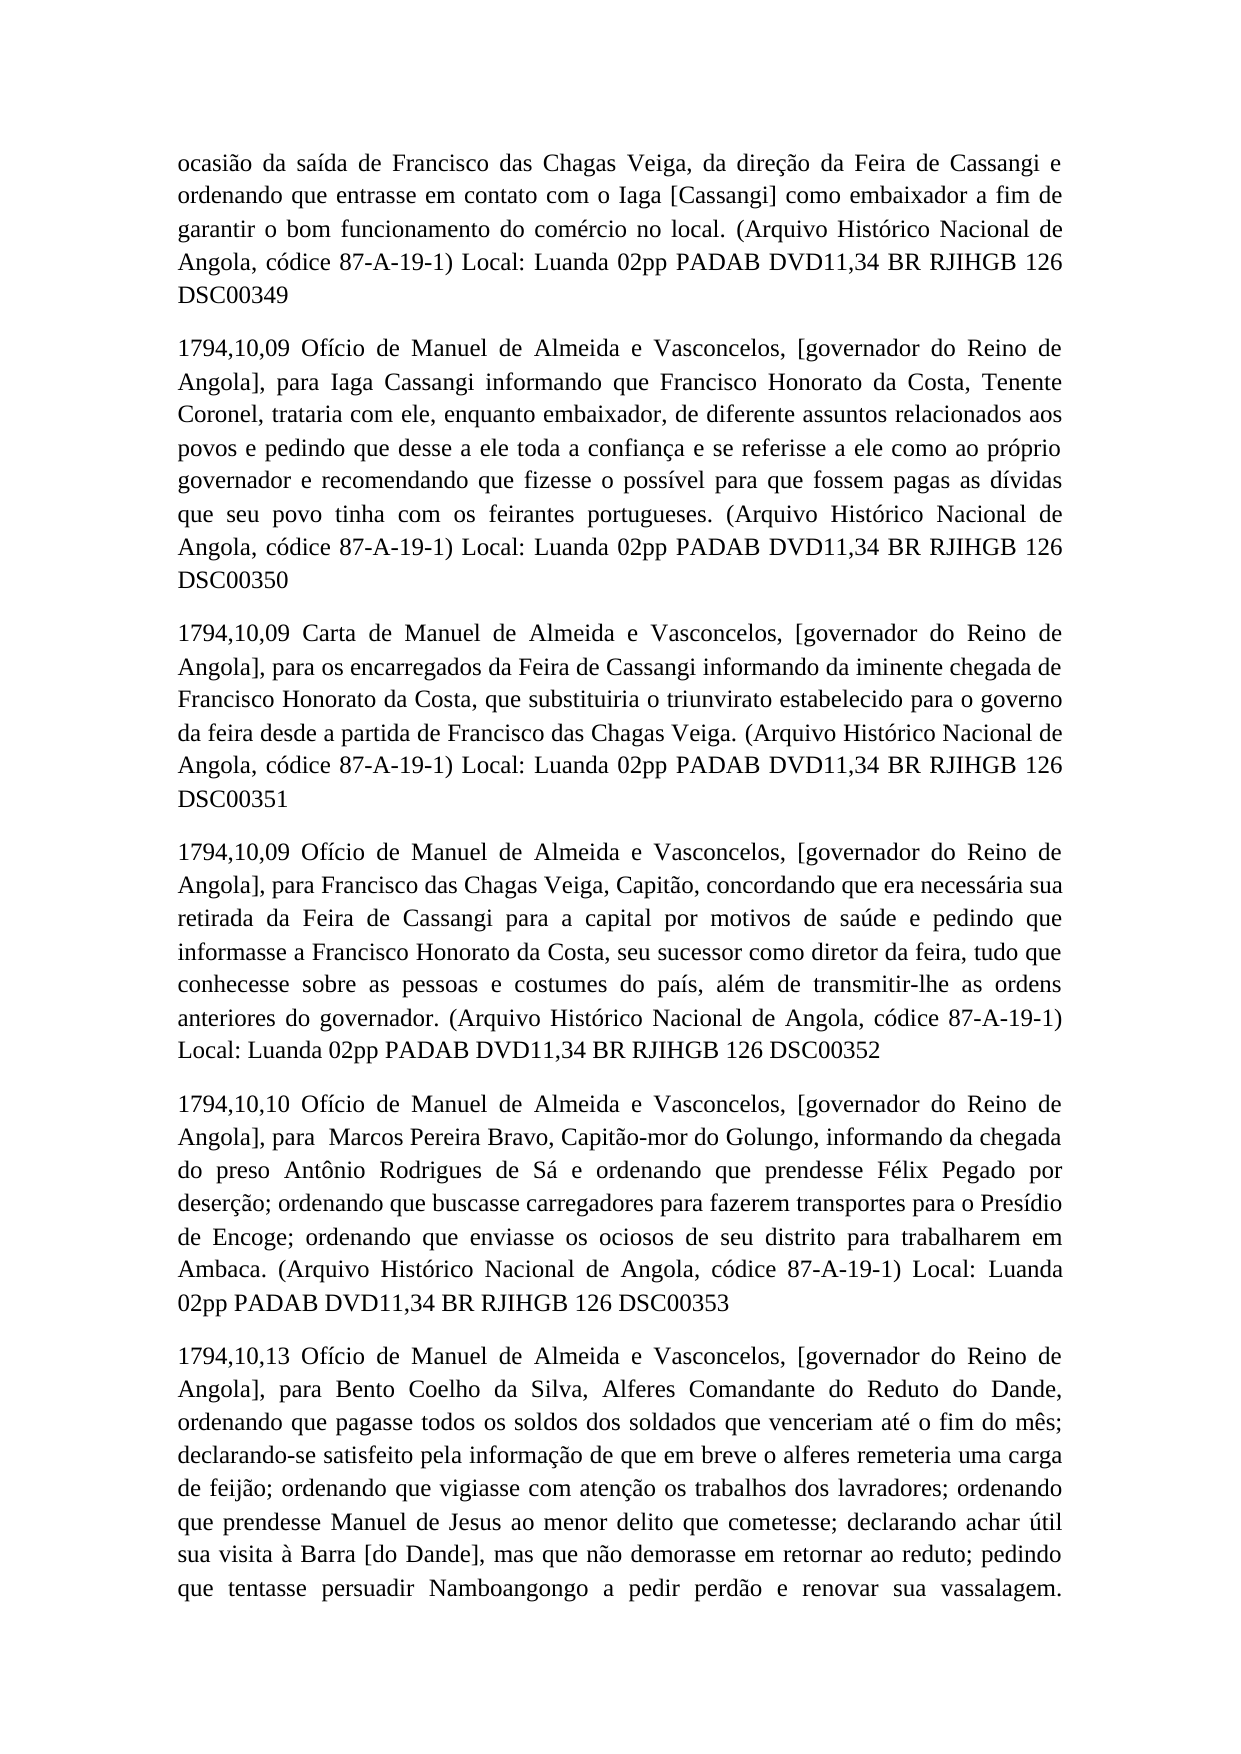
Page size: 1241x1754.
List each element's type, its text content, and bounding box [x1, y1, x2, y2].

text 1794,10,09 Ofício de Manuel de Almeida e Vasconcelos, [governador do Reino de Angola], para Iaga Cassangi informando que Francisco Honorato da Costa, Tenente Coronel, trataria com ele, enquanto embaixador, de diferente assuntos relacionados aos povos e pedindo que desse a ele toda a confiança e se referisse a ele como ao próprio governador e recomendando que fizesse o possível para que fossem pagas as dívidas que seu povo tinha com os feirantes portugueses. (Arquivo Histórico Nacional de Angola, códice 87-A-19-1) Local: Luanda 02pp PADAB DVD11,34 BR RJIHGB 126 DSC00350 [177, 333, 1063, 593]
text 1794,10,09 Carta de Manuel de Almeida e Vasconcelos, [governador do Reino de Angola], para os encarregados da Feira de Cassangi informando da iminente chegada de Francisco Honorato da Costa, que substituiria o triunvirato estabelecido para o governo da feira desde a partida de Francisco das Chagas Veiga. (Arquivo Histórico Nacional de Angola, códice 87-A-19-1) Local: Luanda 02pp PADAB DVD11,34 BR RJIHGB 126 DSC00351 [177, 618, 1063, 812]
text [177, 148, 1063, 308]
text 1794,10,09 Ofício de Manuel de Almeida e Vasconcelos, [governador do Reino de Angola], para Francisco das Chagas Veiga, Capitão, concordando que era necessária sua retirada da Feira de Cassangi para a capital por motivos de saúde e pedindo que informasse a Francisco Honorato da Costa, seu sucessor como diretor da feira, tudo que conhecesse sobre as pessoas e costumes do país, além de transmitir-lhe as ordens anteriores do governador. (Arquivo Histórico Nacional de Angola, códice 87-A-19-1) Local: Luanda 02pp PADAB DVD11,34 BR RJIHGB 126 DSC00352 [177, 837, 1063, 1064]
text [177, 1341, 1063, 1601]
text 1794,10,10 Ofício de Manuel de Almeida e Vasconcelos, [governador do Reino de Angola], para Marcos Pereira Bravo, Capitão-mor do Golungo, informando da chegada do preso Antônio Rodrigues de Sá e ordenando que prendesse Félix Pegado por deserção; ordenando que buscasse carregadores para fazerem transportes para o Presídio de Encoge; ordenando que enviasse os ociosos de seu distrito para trabalharem em Ambaca. (Arquivo Histórico Nacional de Angola, códice 87-A-19-1) Local: Luanda 02pp PADAB DVD11,34 BR RJIHGB 126 DSC00353 [177, 1089, 1063, 1316]
